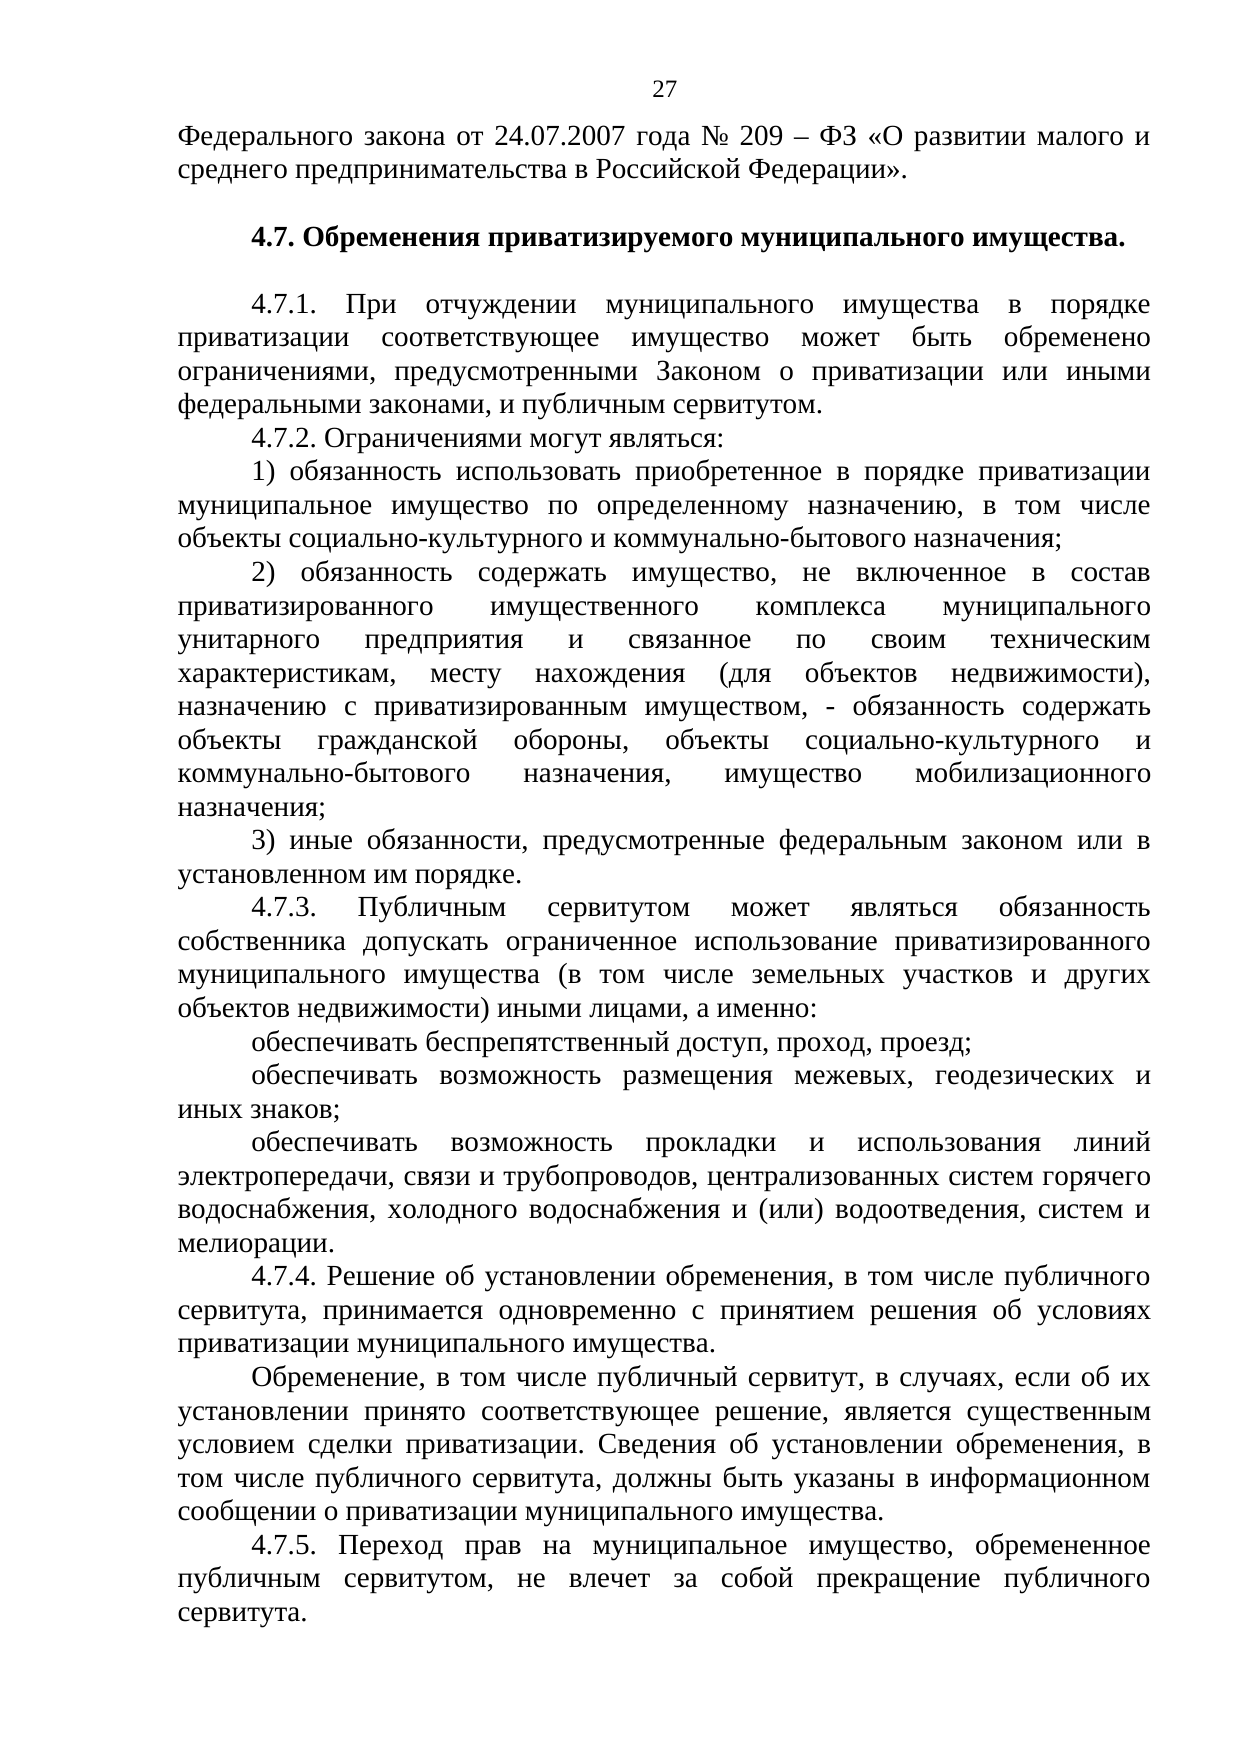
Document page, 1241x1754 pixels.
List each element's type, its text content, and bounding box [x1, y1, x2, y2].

text 4.7.4. Решение об установлении обременения, в том числе публичного сервитута, принимается одновременно с принятием решения об условиях приватизации муниципального имущества. [177, 1258, 1152, 1359]
text обеспечивать беспрепятственный доступ, проход, проезд; [177, 1024, 1152, 1057]
text обеспечивать возможность прокладки и использования линий электропередачи, связи и трубопроводов, централизованных систем горячего водоснабжения, холодного водоснабжения и (или) водоотведения, систем и мелиорации. [177, 1124, 1152, 1258]
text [177, 118, 1152, 185]
text Обременение, в том числе публичный сервитут, в случаях, если об их установлении принято соответствующее решение, является существенным условием сделки приватизации. Сведения об установлении обременения, в том числе публичного сервитута, должны быть указаны в информационном сообщении о приватизации муниципального имущества. [177, 1359, 1152, 1527]
text обеспечивать возможность размещения межевых, геодезических и иных знаков; [177, 1057, 1152, 1124]
text 3) иные обязанности, предусмотренные федеральным законом или в установленном им порядке. [177, 822, 1152, 889]
text 4.7.1. При отчуждении муниципального имущества в порядке приватизации соответствующее имущество может быть обременено ограничениями, предусмотренными Законом о приватизации или иными федеральными законами, и публичным сервитутом. [177, 286, 1152, 420]
text 4.7. Обременения приватизируемого муниципального имущества. [177, 219, 1152, 252]
text 1) обязанность использовать приобретенное в порядке приватизации муниципальное имущество по определенному назначению, в том числе объекты социально-культурного и коммунально-бытового назначения; [177, 453, 1152, 554]
text 4.7.2. Ограничениями могут являться: [177, 420, 1152, 453]
text 4.7.5. Переход прав на муниципальное имущество, обремененное публичным сервитутом, не влечет за собой прекращение публичного сервитута. [177, 1527, 1152, 1627]
text 2) обязанность содержать имущество, не включенное в состав приватизированного имущественного комплекса муниципального унитарного предприятия и связанное по своим техническим характеристикам, месту нахождения (для объектов недвижимости), назначению с приватизированным имуществом, - обязанность содержать объекты гражданской обороны, объекты социально-культурного и коммунально-бытового назначения, имущество мобилизационного назначения; [177, 554, 1152, 822]
text 4.7.3. Публичным сервитутом может являться обязанность собственника допускать ограниченное использование приватизированного муниципального имущества (в том числе земельных участков и других объектов недвижимости) иными лицами, а именно: [177, 889, 1152, 1024]
